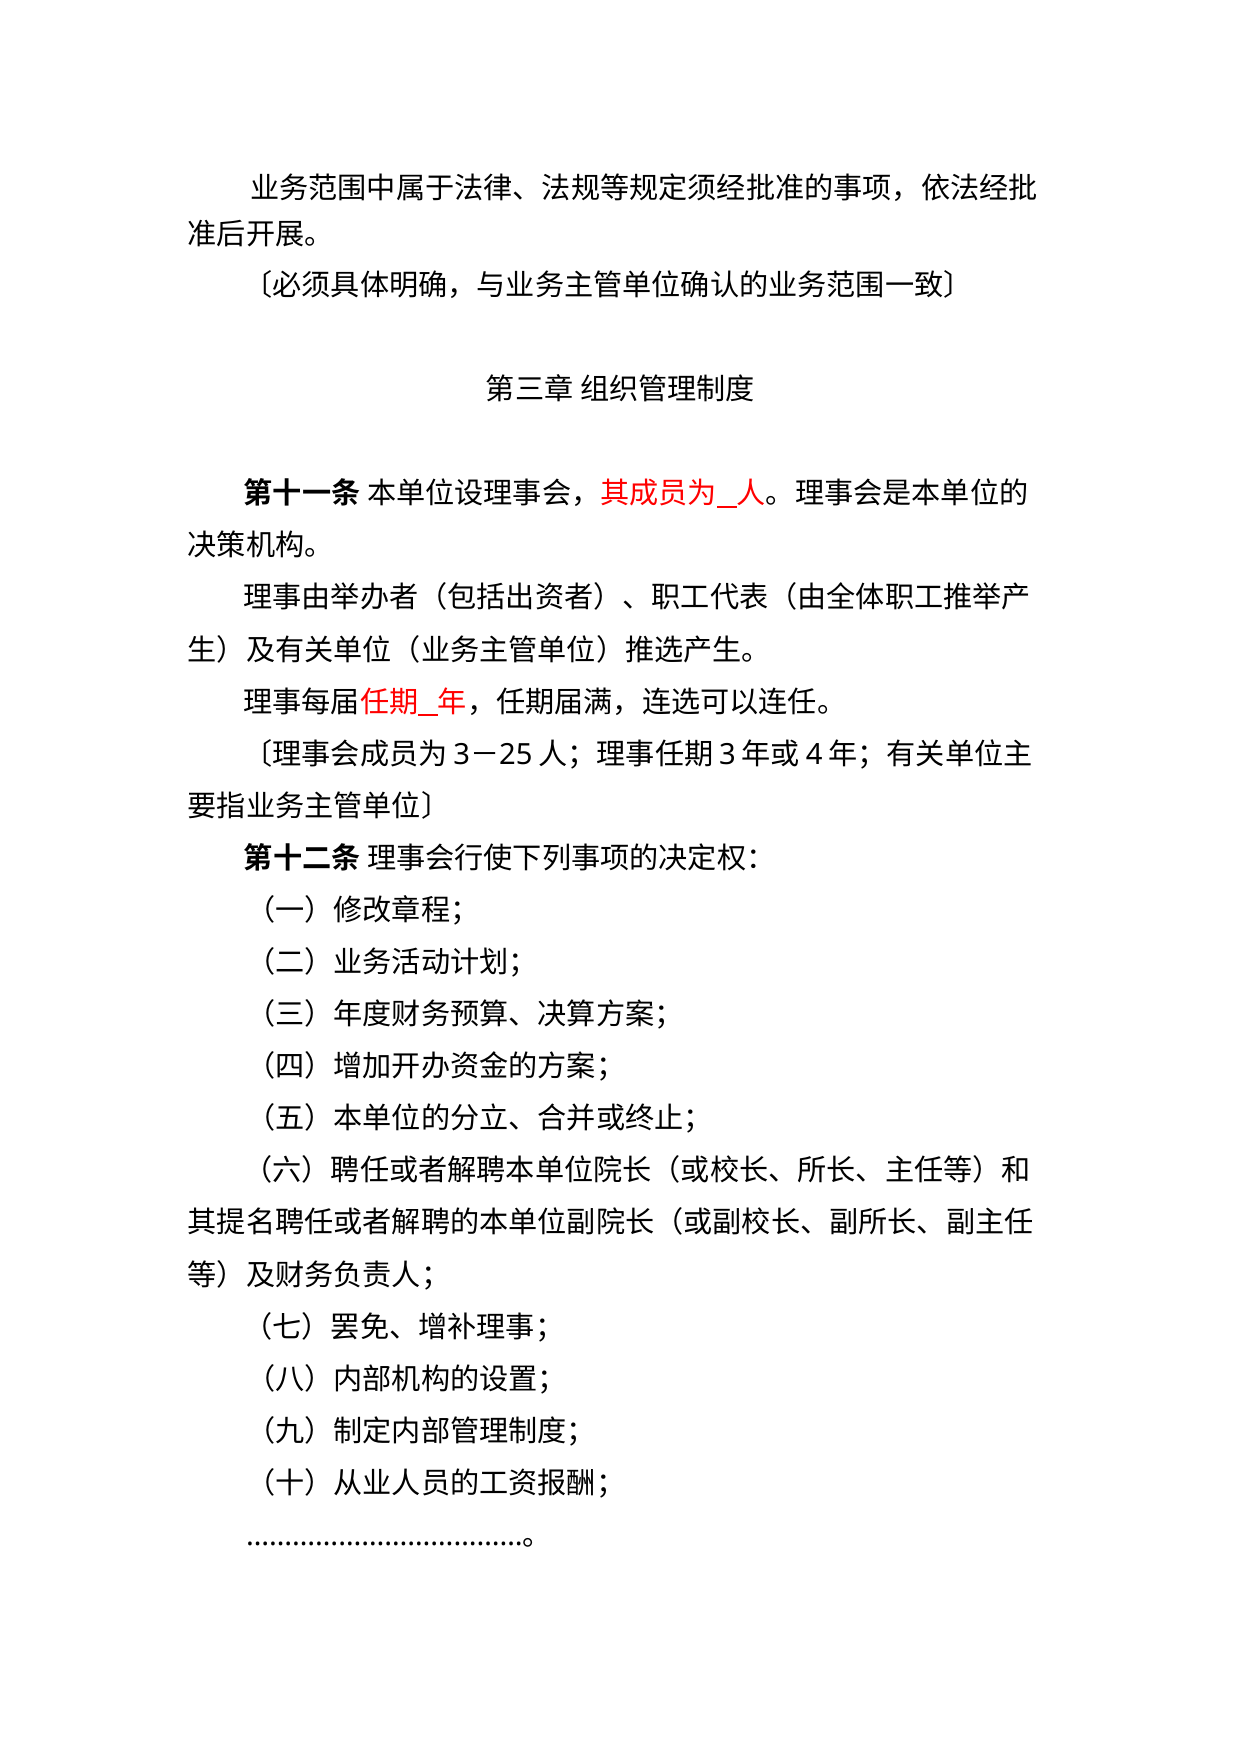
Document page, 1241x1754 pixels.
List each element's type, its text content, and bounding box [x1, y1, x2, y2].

text 〔理事会成员为3－25人；理事任期3年或4年；有关单位主要指业务主管单位〕 [187, 722, 1053, 827]
text （五）本单位的分立、合并或终止； [187, 1087, 1053, 1139]
text （二）业务活动计划； [187, 931, 1053, 983]
text （一）修改章程； [187, 879, 1053, 931]
text （四）增加开办资金的方案； [187, 1035, 1053, 1087]
text （八）内部机构的设置； [187, 1347, 1053, 1399]
text 业务范围中属于法律、法规等规定须经批准的事项，依法经批准后开展。 [187, 162, 1053, 254]
text 〔必须具体明确，与业务主管单位确认的业务范围一致〕 [187, 254, 1053, 306]
list 组织管理制度 [187, 358, 1053, 410]
text （六）聘任或者解聘本单位院长（或校长、所长、主任等）和其提名聘任或者解聘的本单位副院长（或副校长、副所长、副主任等）及财务负责人； [187, 1139, 1053, 1295]
text ………………………………。 [187, 1504, 1053, 1556]
text 第十二条 理事会行使下列事项的决定权： [244, 827, 1053, 879]
text （七）罢免、增补理事； [187, 1295, 1053, 1347]
text 理事由举办者（包括出资者）、职工代表（由全体职工推举产生）及有关单位（业务主管单位）推选产生。 [187, 566, 1053, 670]
text （十）从业人员的工资报酬； [187, 1452, 1053, 1504]
text （三）年度财务预算、决算方案； [187, 983, 1053, 1035]
text 第十一条 本单位设理事会，其成员为 人。理事会是本单位的决策机构。 [187, 462, 1053, 566]
text （九）制定内部管理制度； [187, 1399, 1053, 1452]
text 理事每届任期 年，任期届满，连选可以连任。 [187, 670, 1053, 722]
